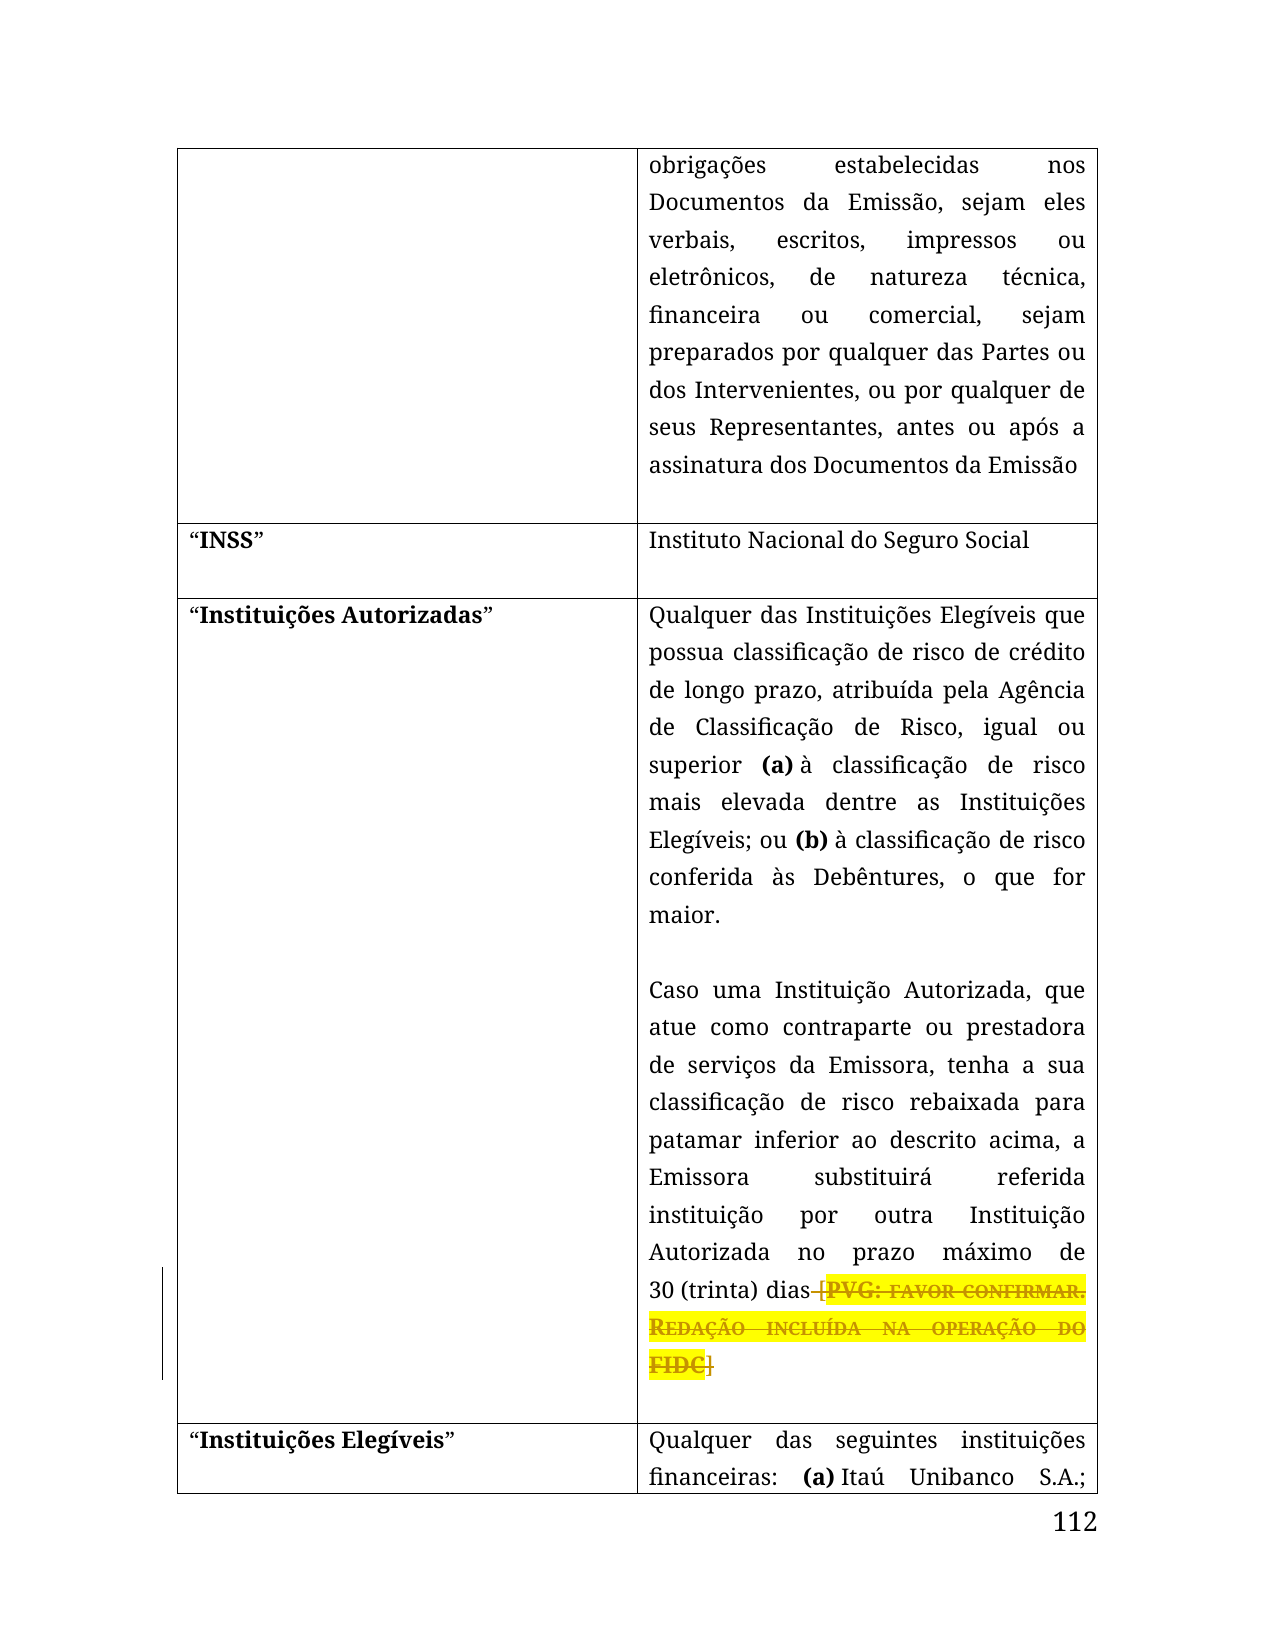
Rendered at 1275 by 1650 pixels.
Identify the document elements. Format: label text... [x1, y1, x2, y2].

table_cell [638, 1424, 1097, 1492]
table_cell Qualquer das Instituições Elegíveis que possua classificação de risco de crédito de longo prazo, atribuída pela Agência de Classificação de Risco, igual ou superior (a) à classificação de risco mais elevada dentre as Instituições Elegíveis; ou (b) à classificação de risco conferida às Debêntures, o que for maior. Caso uma Instituição Autorizada, que atue como contraparte ou prestadora de serviços da Emissora, tenha a sua classificação de risco rebaixada para patamar inferior ao descrito acima, a Emissora substituirá referida instituição por outra Instituição Autorizada no prazo máximo de 30 (trinta) dias [638, 599, 1097, 1423]
table_cell Instituto Nacional do Seguro Social [638, 524, 1097, 598]
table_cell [178, 149, 637, 523]
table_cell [178, 1424, 637, 1492]
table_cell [638, 149, 1097, 523]
table_cell “INSS” [178, 524, 637, 598]
table_cell “Instituições Autorizadas” [178, 599, 637, 1423]
